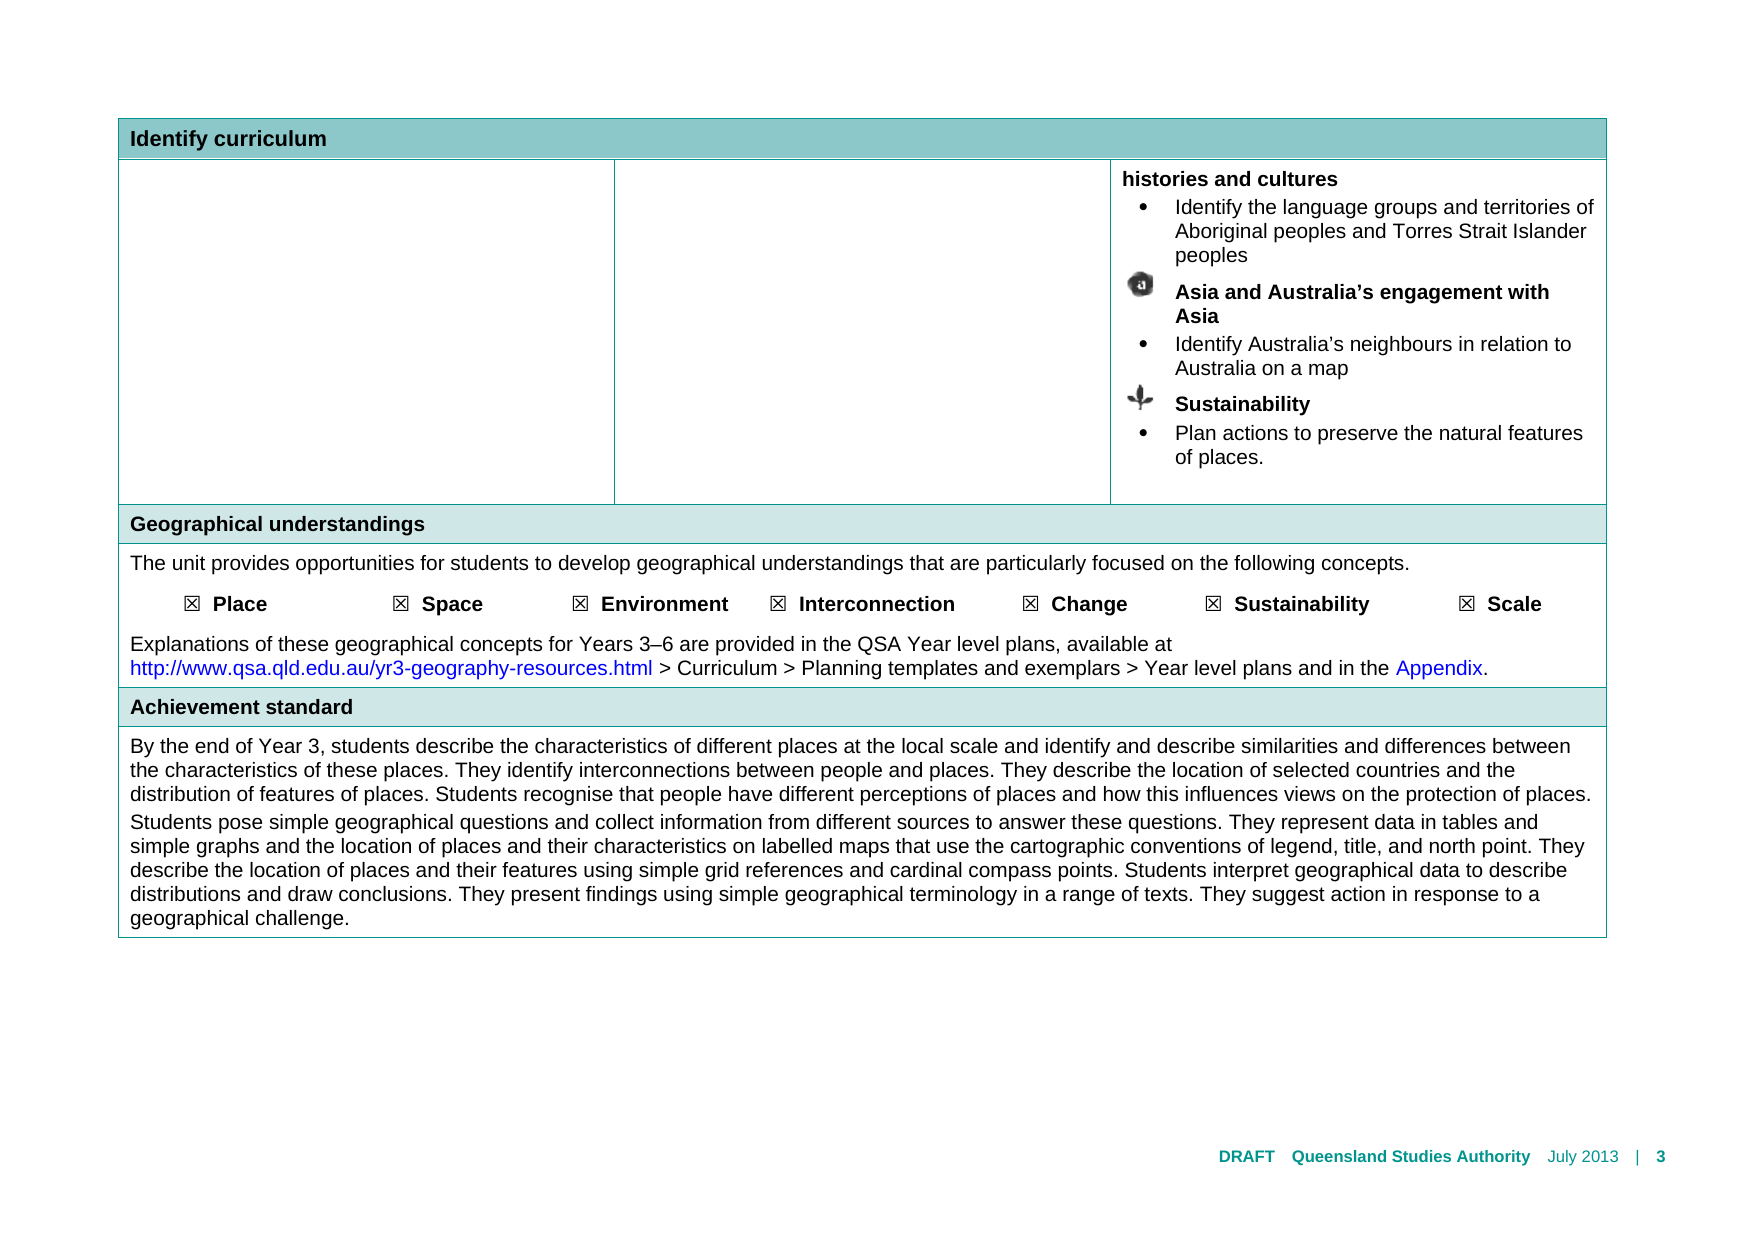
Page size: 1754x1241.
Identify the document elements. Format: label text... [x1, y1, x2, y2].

table_cell By the end of Year 3, students describe the characteristics of different places at the local scale and identify and describe similarities and differences between the characteristics of these places. They identify interconnections between people and places. They describe the location of selected countries and the distribution of features of places. Students recognise that people have different perceptions of places and how this influences views on the protection of places. Students pose simple geographical questions and collect information from different sources to answer these questions. They represent data in tables and simple graphs and the location of places and their characteristics on labelled maps that use the cartographic conventions of legend, title, and north point. They describe the location of places and their features using simple grid references and cardinal compass points. Students interpret geographical data to describe distributions and draw conclusions. They present findings using simple geographical terminology in a range of texts. They suggest action in response to a geographical challenge. [119, 727, 1606, 937]
table_header Identify curriculum [119, 119, 1606, 158]
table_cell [1111, 160, 1606, 504]
table_cell ☒ Place [119, 582, 331, 624]
picture [1121, 271, 1160, 299]
table_cell ☒ Environment [543, 582, 756, 624]
table_cell [119, 160, 614, 504]
table_cell Geographical understandings [119, 505, 1606, 543]
table_cell ☒ Change [968, 582, 1181, 624]
table_cell Explanations of these geographical concepts for Years 3–6 are provided in the QSA Year level plans, available at http://www.qsa.qld.edu.au/yr3-geography-resources.html > Curriculum > Planning templates and exemplars > Year level plans and in the Appendix. [119, 625, 1606, 687]
table_cell ☒ Space [331, 582, 543, 624]
table_cell The unit provides opportunities for students to develop geographical understandings that are particularly focused on the following concepts. [119, 544, 1606, 582]
table_cell [615, 160, 1110, 504]
table_cell ☒ Scale [1393, 582, 1606, 624]
table_cell Achievement standard [119, 688, 1606, 726]
table_cell ☒ Sustainability [1181, 582, 1393, 624]
picture [1121, 383, 1160, 412]
table_cell ☒ Interconnection [756, 582, 968, 624]
